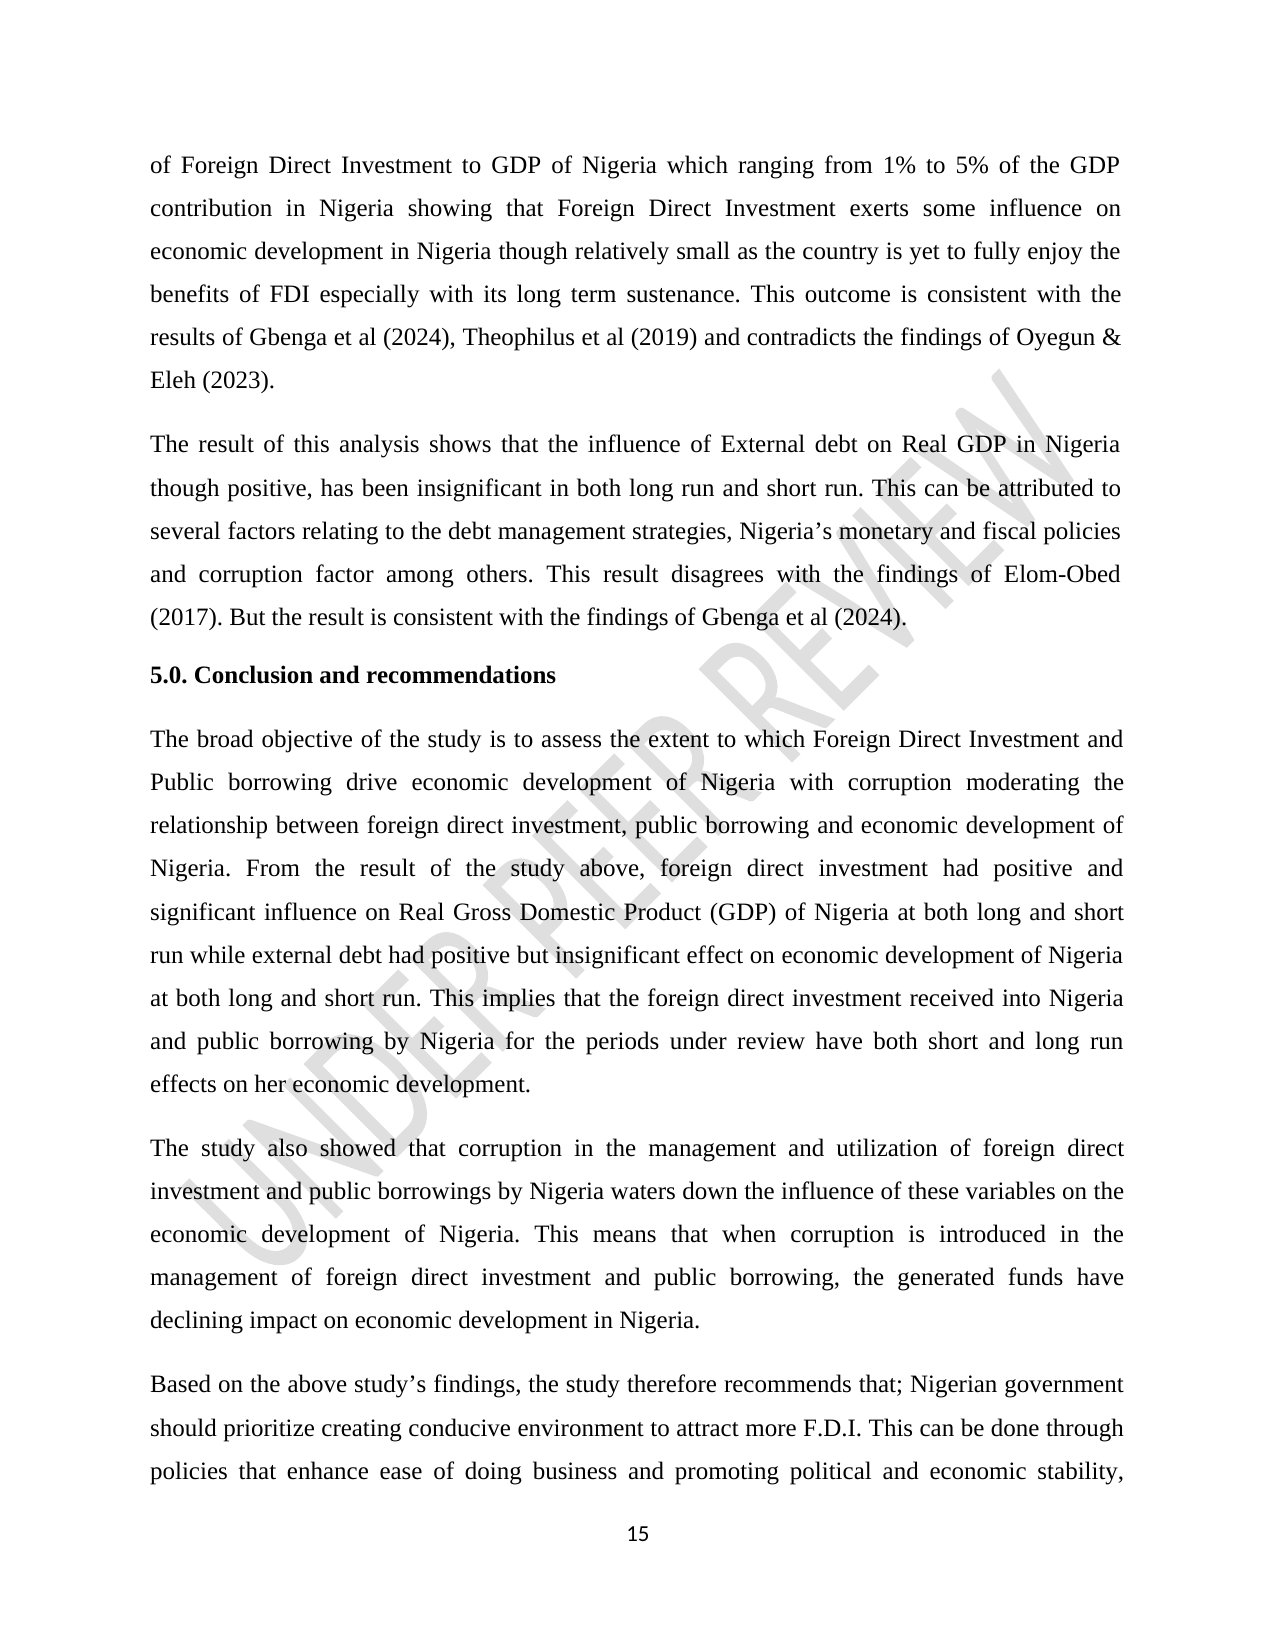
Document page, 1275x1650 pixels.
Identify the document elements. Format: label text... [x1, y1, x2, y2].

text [150, 1369, 1125, 1484]
text 5.0. Conclusion and recommendations [150, 660, 1125, 689]
text The result of this analysis shows that the influence of External debt on Real GDP in Nigeria though positive, has been insignificant in both long run and short run. This can be attributed to several factors relating to the debt management strategies, Nigeria’s monetary and fiscal policies and corruption factor among others. This result disagrees with the findings of Elom-Obed (2017). But the result is consistent with the findings of Gbenga et al (2024). [150, 429, 1122, 631]
text The broad objective of the study is to assess the extent to which Foreign Direct Investment and Public borrowing drive economic development of Nigeria with corruption moderating the relationship between foreign direct investment, public borrowing and economic development of Nigeria. From the result of the study above, foreign direct investment had positive and significant influence on Real Gross Domestic Product (GDP) of Nigeria at both long and short run while external debt had positive but insignificant effect on economic development of Nigeria at both long and short run. This implies that the foreign direct investment received into Nigeria and public borrowing by Nigeria for the periods under review have both short and long run effects on her economic development. [150, 724, 1125, 1098]
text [150, 150, 1122, 394]
text The study also showed that corruption in the management and utilization of foreign direct investment and public borrowings by Nigeria waters down the influence of these variables on the economic development of Nigeria. This means that when corruption is introduced in the management of foreign direct investment and public borrowing, the generated funds have declining impact on economic development in Nigeria. [150, 1133, 1125, 1334]
